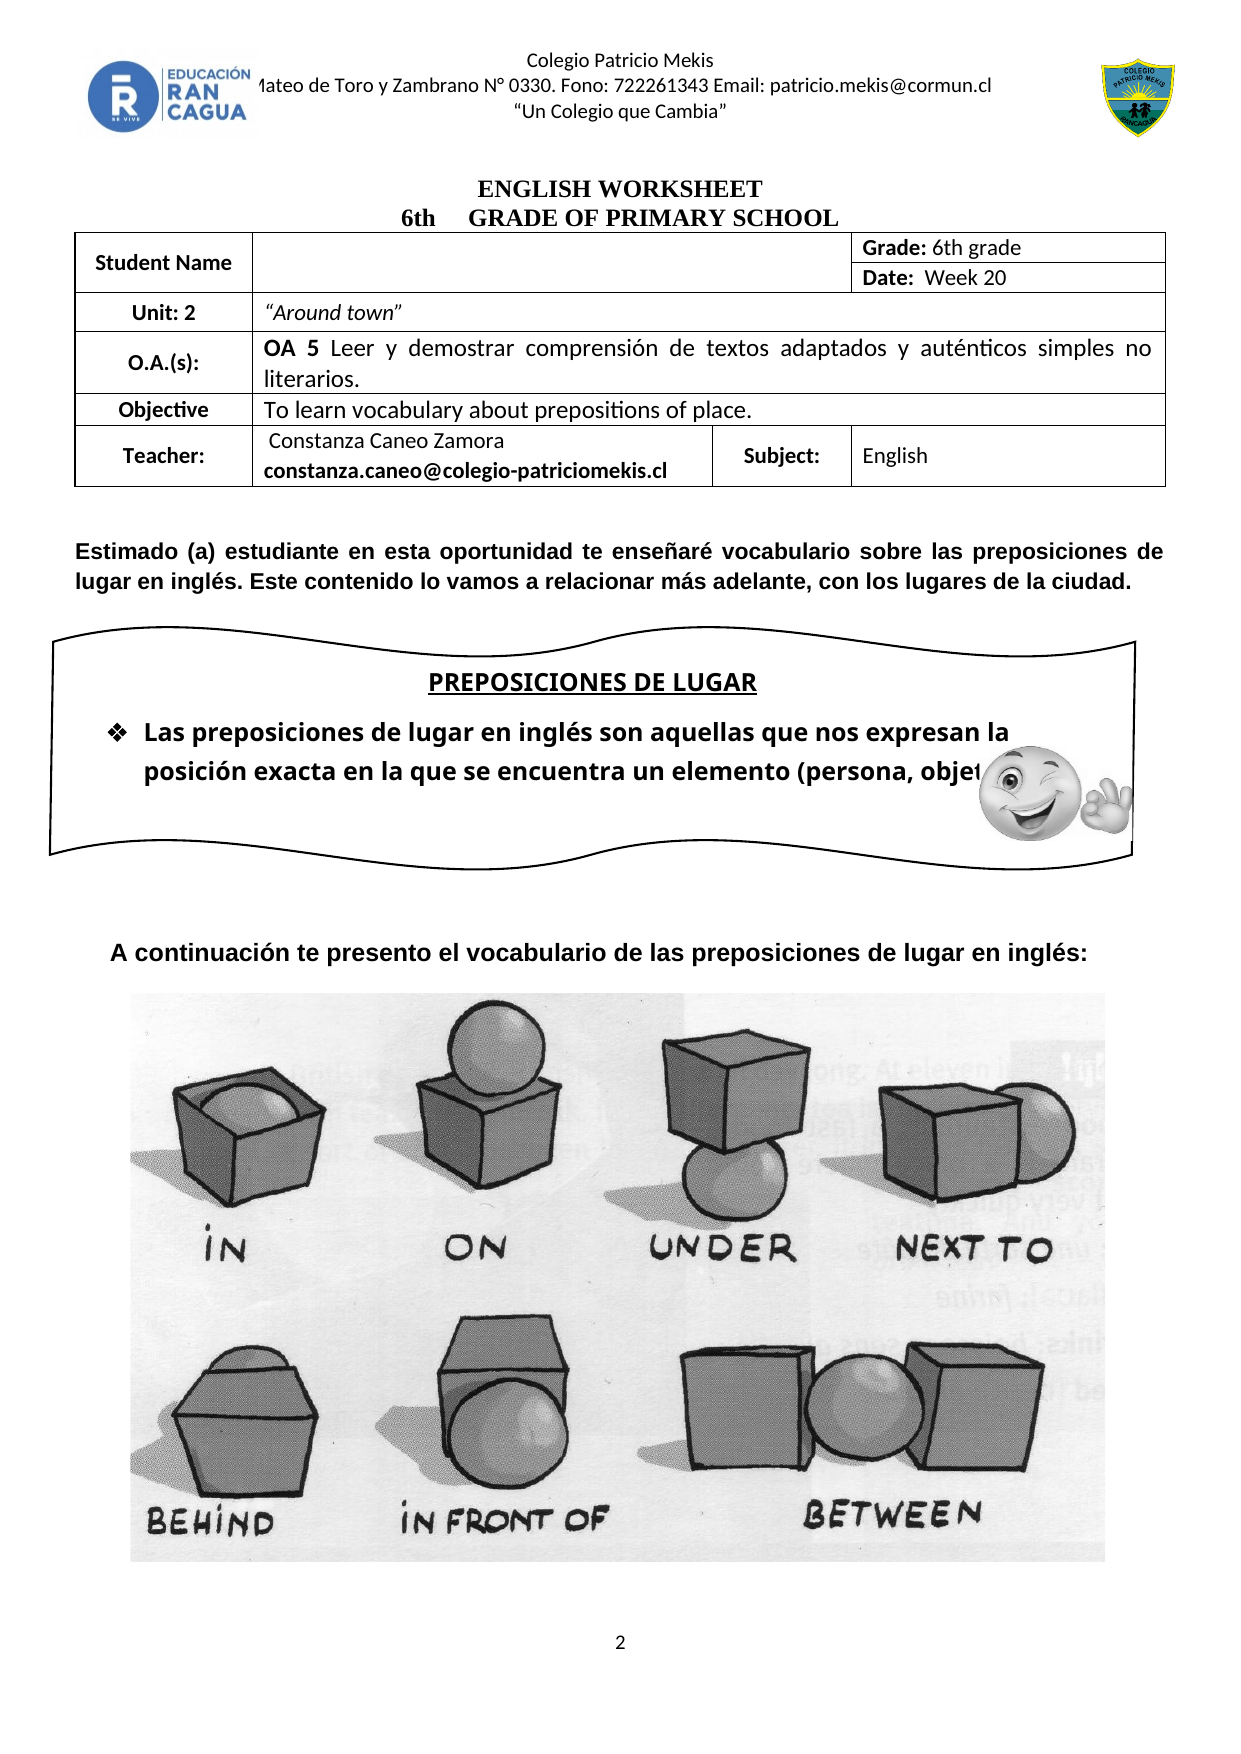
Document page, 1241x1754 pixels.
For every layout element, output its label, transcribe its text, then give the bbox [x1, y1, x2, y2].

text ENGLISH WORKSHEET [75, 174, 1165, 203]
table_cell Teacher: [76, 426, 252, 486]
table_header Student Name [76, 233, 252, 292]
table_cell Subject: [713, 426, 851, 486]
table_header Grade: 6th grade [852, 233, 1165, 262]
table_cell “Around town” [253, 293, 1165, 331]
table_cell O.A.(s): [76, 332, 252, 393]
text Estimado (a) estudiante en esta oportunidad te enseñaré vocabulario sobre las preposiciones de lugar en inglés. Este contenido lo vamos a relacionar más adelante, con los lugares de la ciudad. [75, 538, 1165, 594]
table_header [253, 233, 851, 292]
picture [75, 48, 259, 139]
table_cell Date: Week 20 [852, 263, 1165, 292]
table_cell To learn vocabulary about prepositions of place. [253, 394, 1165, 425]
table_cell OA 5 Leer y demostrar comprensión de textos adaptados y auténticos simples no literarios. [253, 332, 1165, 393]
table_cell English [852, 426, 1165, 486]
table_cell Constanza Caneo Zamora constanza.caneo@colegio-patriciomekis.cl [253, 426, 712, 486]
table_cell Unit: 2 [76, 293, 252, 331]
picture [1095, 51, 1177, 139]
text 6th GRADE OF PRIMARY SCHOOL [75, 203, 1165, 232]
text A continuación te presento el vocabulario de las preposiciones de lugar en inglés: [75, 938, 1165, 967]
table_cell Objective [76, 394, 252, 425]
